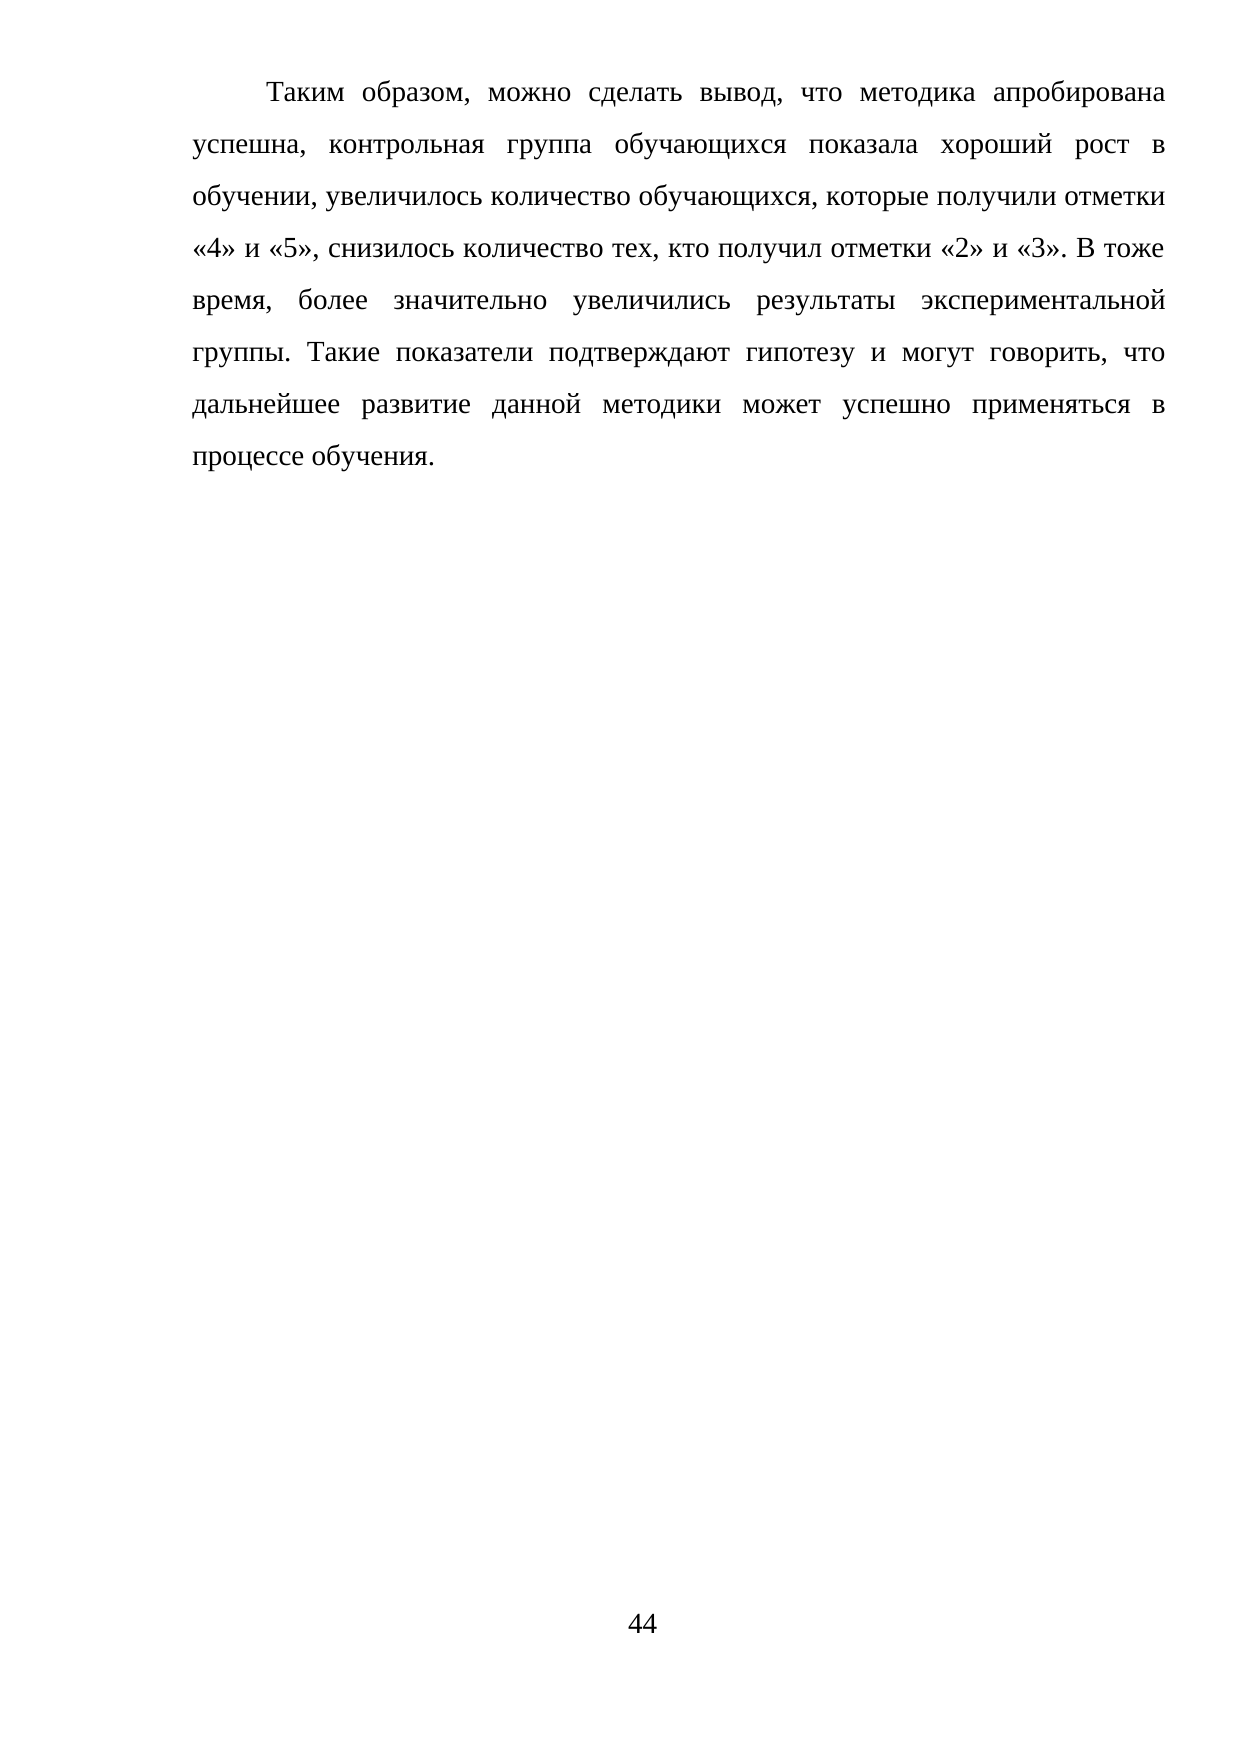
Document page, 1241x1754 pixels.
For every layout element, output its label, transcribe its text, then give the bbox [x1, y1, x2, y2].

text Таким образом, можно сделать вывод, что методика апробирована успешна, контрольная группа обучающихся показала хороший рост в обучении, увеличилось количество обучающихся, которые получили отметки «4» и «5», снизилось количество тех, кто получил отметки «2» и «3». В тоже время, более значительно увеличились результаты экспериментальной группы. Такие показатели подтверждают гипотезу и могут говорить, что дальнейшее развитие данной методики может успешно применяться в процессе обучения. [192, 74, 1167, 471]
